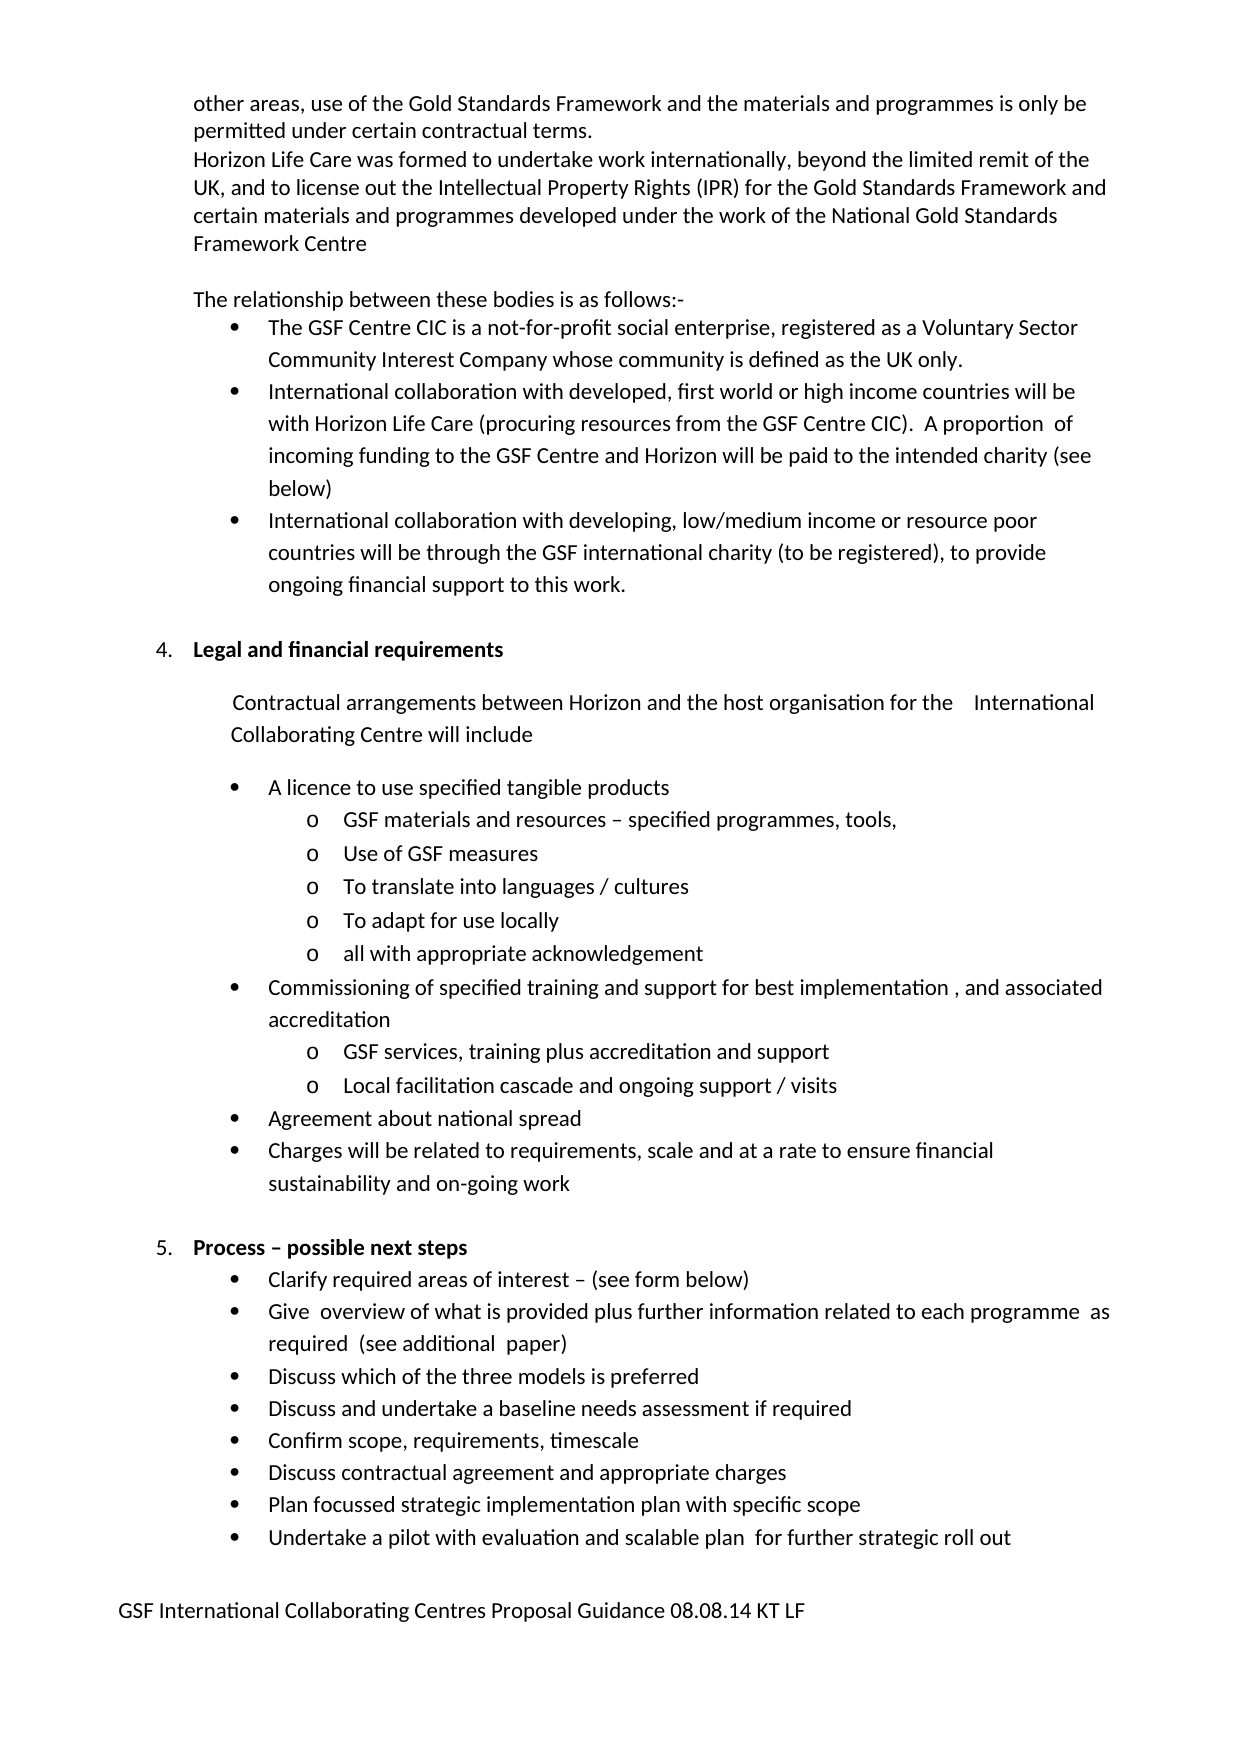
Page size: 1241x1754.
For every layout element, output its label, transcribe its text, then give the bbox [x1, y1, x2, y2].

list To adapt for use locally [306, 906, 1122, 935]
list Use of GSF measures [306, 839, 1122, 868]
list Undertake a pilot with evaluation and scalable plan for further strategic roll out [231, 1523, 1122, 1551]
list International collaboration with developed, first world or high income countries will be with Horizon Life Care (procuring resources from the GSF Centre CIC). A proportion of incoming funding to the GSF Centre and Horizon will be paid to the intended charity (see below) [231, 377, 1122, 502]
list GSF services, training plus accreditation and support [306, 1037, 1122, 1066]
text The relationship between these bodies is as follows:- [193, 285, 1122, 313]
list Legal and financial requirements [156, 635, 1122, 663]
list A licence to use specified tangible products [231, 773, 1122, 801]
list Discuss and undertake a baseline needs assessment if required [231, 1394, 1122, 1422]
text Contractual arrangements between Horizon and the host organisation for the International Collaborating Centre will include [231, 688, 1122, 748]
list The GSF Centre CIC is a not-for-profit social enterprise, registered as a Voluntary Sector Community Interest Company whose community is defined as the UK only. [231, 313, 1122, 373]
list Discuss contractual agreement and appropriate charges [231, 1458, 1122, 1486]
list all with appropriate acknowledgement [306, 939, 1122, 968]
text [193, 89, 1122, 145]
list Commissioning of specified training and support for best implementation , and associated accreditation [231, 973, 1122, 1033]
list Discuss which of the three models is preferred [231, 1362, 1122, 1390]
list International collaboration with developing, low/medium income or resource poor countries will be through the GSF international charity (to be registered), to provide ongoing financial support to this work. [231, 506, 1122, 598]
list To translate into languages / cultures [306, 872, 1122, 901]
list Process – possible next steps [156, 1233, 1122, 1261]
list GSF materials and resources – specified programmes, tools, [306, 805, 1122, 834]
list Clarify required areas of interest – (see form below) [231, 1265, 1122, 1293]
list Agreement about national spread [231, 1104, 1122, 1132]
list Local facilitation cascade and ongoing support / visits [306, 1071, 1122, 1100]
list Give overview of what is provided plus further information related to each programme as required (see additional paper) [231, 1297, 1122, 1358]
list Plan focussed strategic implementation plan with specific scope [231, 1491, 1122, 1518]
text Horizon Life Care was formed to undertake work internationally, beyond the limited remit of the UK, and to license out the Intellectual Property Rights (IPR) for the Gold Standards Framework and certain materials and programmes developed under the work of the National Gold Standards Framework Centre [193, 145, 1122, 257]
list Confirm scope, requirements, timescale [231, 1426, 1122, 1454]
list Charges will be related to requirements, scale and at a rate to ensure financial sustainability and on-going work [231, 1136, 1122, 1197]
